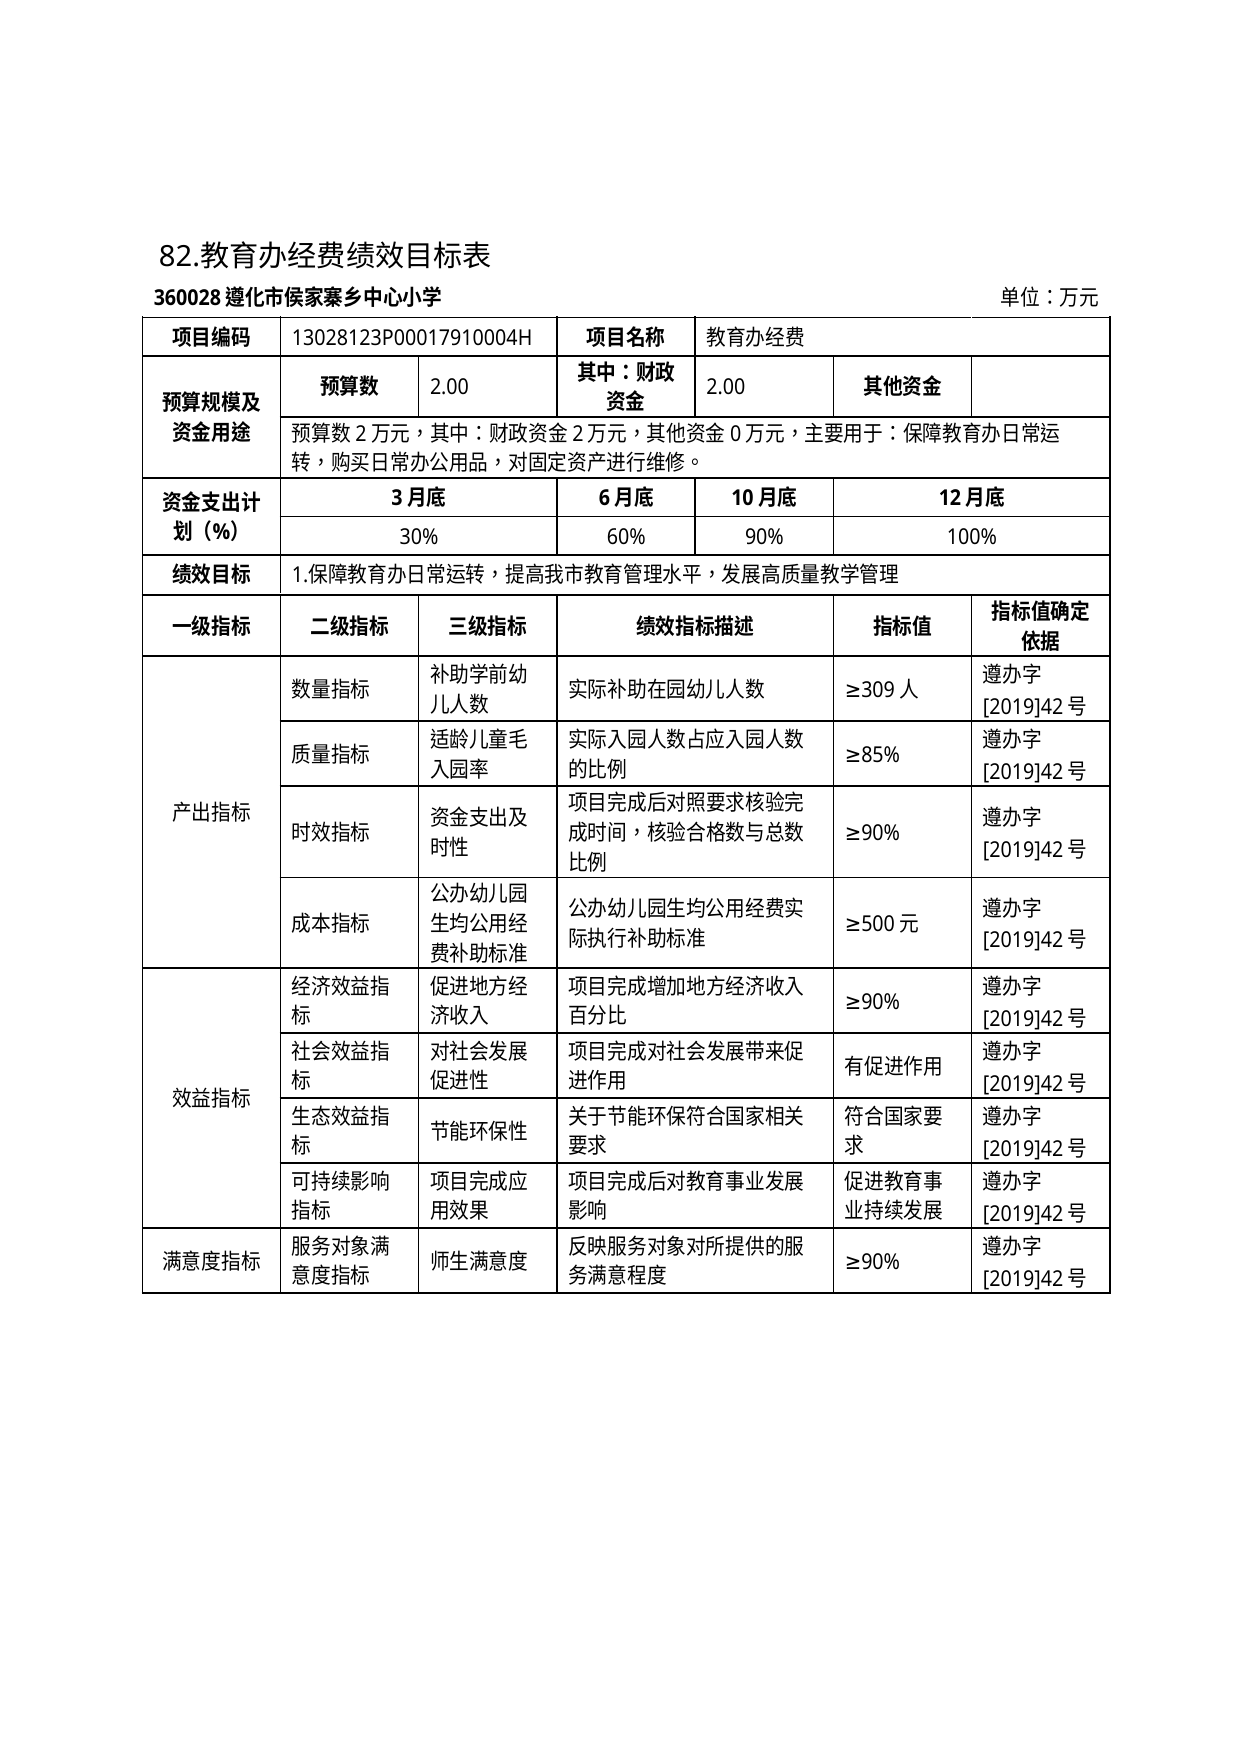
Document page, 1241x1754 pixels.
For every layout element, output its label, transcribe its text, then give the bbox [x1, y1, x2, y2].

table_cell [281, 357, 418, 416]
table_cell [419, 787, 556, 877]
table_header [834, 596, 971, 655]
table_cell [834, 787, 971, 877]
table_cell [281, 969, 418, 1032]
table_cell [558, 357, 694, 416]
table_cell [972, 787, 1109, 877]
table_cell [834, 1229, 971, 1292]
text 82.教育办经费绩效目标表 [100, 235, 1152, 275]
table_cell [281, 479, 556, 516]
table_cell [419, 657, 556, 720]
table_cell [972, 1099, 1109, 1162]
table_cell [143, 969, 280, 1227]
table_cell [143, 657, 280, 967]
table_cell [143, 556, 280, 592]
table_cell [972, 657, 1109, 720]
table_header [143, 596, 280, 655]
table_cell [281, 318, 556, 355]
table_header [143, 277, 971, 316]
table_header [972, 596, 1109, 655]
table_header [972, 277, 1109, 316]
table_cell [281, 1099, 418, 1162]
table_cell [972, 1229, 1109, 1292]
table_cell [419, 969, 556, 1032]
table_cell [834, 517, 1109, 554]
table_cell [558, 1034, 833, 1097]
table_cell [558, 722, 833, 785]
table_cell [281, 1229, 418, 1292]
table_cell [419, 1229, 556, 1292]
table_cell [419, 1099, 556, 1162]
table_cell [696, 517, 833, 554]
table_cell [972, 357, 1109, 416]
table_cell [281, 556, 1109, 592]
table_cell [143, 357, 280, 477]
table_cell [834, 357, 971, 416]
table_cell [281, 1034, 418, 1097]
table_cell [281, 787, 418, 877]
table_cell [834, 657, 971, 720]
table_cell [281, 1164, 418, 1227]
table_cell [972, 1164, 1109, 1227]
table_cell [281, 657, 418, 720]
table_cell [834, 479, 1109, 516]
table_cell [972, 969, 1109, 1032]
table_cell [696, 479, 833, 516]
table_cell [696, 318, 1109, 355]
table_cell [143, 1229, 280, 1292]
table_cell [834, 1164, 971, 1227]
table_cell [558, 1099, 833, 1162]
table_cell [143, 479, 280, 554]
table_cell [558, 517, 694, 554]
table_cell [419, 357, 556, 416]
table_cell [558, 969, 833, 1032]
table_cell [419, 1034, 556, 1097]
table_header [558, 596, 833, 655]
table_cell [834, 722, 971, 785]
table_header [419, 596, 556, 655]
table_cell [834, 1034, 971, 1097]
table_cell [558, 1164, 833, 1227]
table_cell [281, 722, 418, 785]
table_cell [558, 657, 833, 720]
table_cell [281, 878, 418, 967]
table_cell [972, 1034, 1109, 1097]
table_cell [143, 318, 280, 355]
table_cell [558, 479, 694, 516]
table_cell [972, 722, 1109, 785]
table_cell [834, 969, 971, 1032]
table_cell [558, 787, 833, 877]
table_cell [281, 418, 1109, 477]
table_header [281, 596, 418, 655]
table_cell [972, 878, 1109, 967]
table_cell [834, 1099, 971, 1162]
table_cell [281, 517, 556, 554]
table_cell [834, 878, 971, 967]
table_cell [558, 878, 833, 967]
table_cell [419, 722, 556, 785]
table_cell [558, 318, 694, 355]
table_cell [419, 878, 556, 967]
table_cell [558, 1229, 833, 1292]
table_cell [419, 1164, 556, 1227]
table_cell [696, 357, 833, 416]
